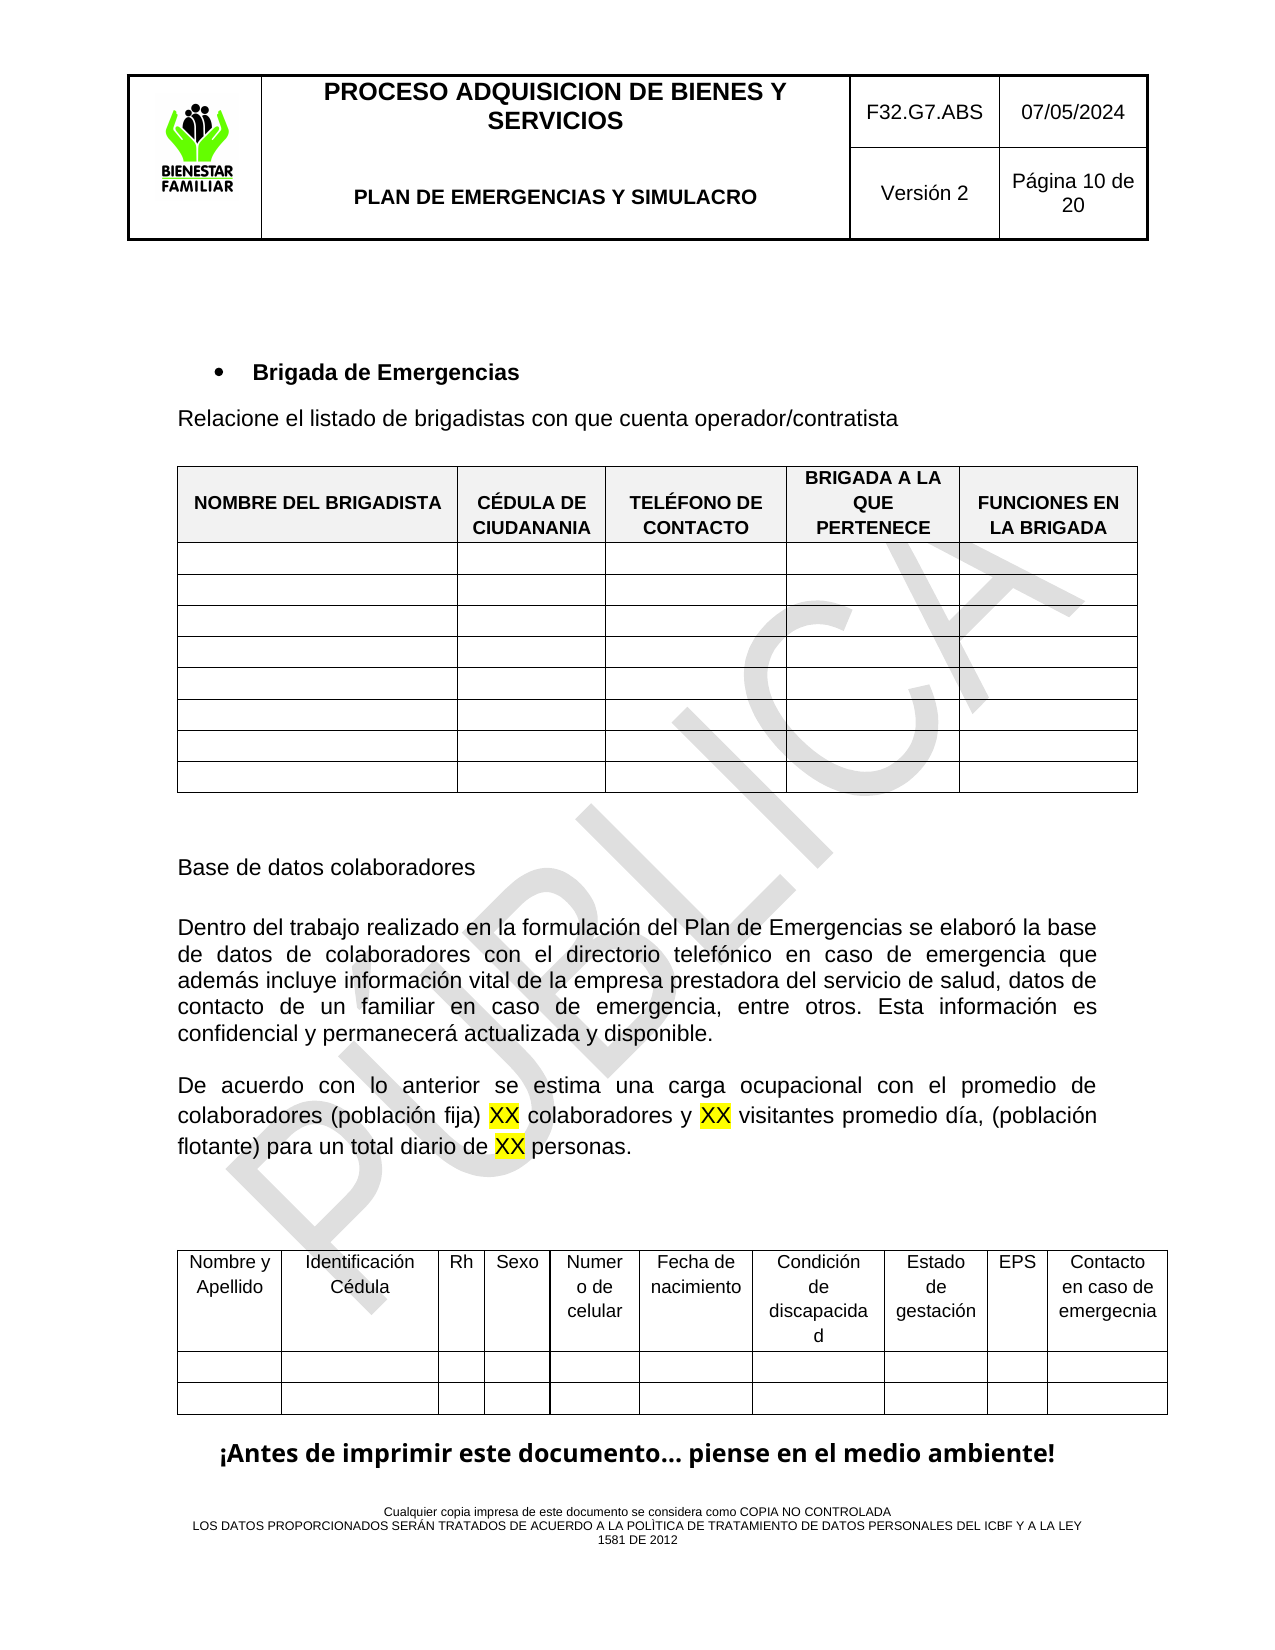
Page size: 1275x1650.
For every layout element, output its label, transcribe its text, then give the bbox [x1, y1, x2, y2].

table_cell [282, 1352, 438, 1382]
table_cell [787, 637, 959, 667]
table_cell [178, 700, 457, 730]
table_cell [640, 1352, 752, 1382]
table_header CÉDULA DE CIUDANANIA [458, 467, 605, 542]
table_cell [1048, 1383, 1167, 1413]
table_cell [485, 1352, 549, 1382]
table_cell [787, 543, 959, 573]
picture [155, 93, 240, 201]
table_cell [178, 575, 457, 605]
table_cell [458, 606, 605, 636]
table_cell [458, 762, 605, 792]
table_header TELÉFONO DE CONTACTO [606, 467, 786, 542]
table_cell [960, 668, 1137, 698]
table_cell [439, 1352, 484, 1382]
table_cell [606, 606, 786, 636]
table_cell [753, 1383, 884, 1413]
table_cell [988, 1352, 1047, 1382]
table_cell [640, 1383, 752, 1413]
table_cell [458, 731, 605, 761]
table_header NOMBRE DEL BRIGADISTA [178, 467, 457, 542]
table_cell [178, 762, 457, 792]
table_cell [960, 762, 1137, 792]
table_cell [960, 575, 1137, 605]
table_header Nombre y Apellido [178, 1251, 281, 1351]
table_cell [458, 700, 605, 730]
table_cell [439, 1383, 484, 1413]
table_cell [960, 731, 1137, 761]
table_cell [988, 1383, 1047, 1413]
table_cell [458, 668, 605, 698]
table_header Identificación Cédula [282, 1251, 438, 1351]
table_cell [960, 637, 1137, 667]
table_cell [885, 1383, 987, 1413]
table_cell [458, 637, 605, 667]
table_cell [178, 731, 457, 761]
table_cell [606, 700, 786, 730]
table_cell [885, 1352, 987, 1382]
table_cell [787, 606, 959, 636]
table_cell [178, 1352, 281, 1382]
text Base de datos colaboradores [177, 854, 1098, 880]
table_cell [787, 575, 959, 605]
table_header Fecha de nacimiento [640, 1251, 752, 1351]
table_cell [606, 543, 786, 573]
table_cell [753, 1352, 884, 1382]
table_header Numero de celular [551, 1251, 639, 1351]
table_cell [282, 1383, 438, 1413]
text Dentro del trabajo realizado en la formulación del Plan de Emergencias se elaboró la base de datos de colaboradores con el directorio telefónico en caso de emergencia que además incluye información vital de la empresa prestadora del servicio de salud, datos de contacto de un familiar en caso de emergencia, entre otros. Esta información es confidencial y permanecerá actualizada y disponible. [177, 914, 1098, 1046]
table_cell [458, 543, 605, 573]
table_cell [178, 637, 457, 667]
table_cell [606, 762, 786, 792]
text De acuerdo con lo anterior se estima una carga ocupacional con el promedio de colaboradores (población fija) XX colaboradores y XX visitantes promedio día, (población flotante) para un total diario de XX personas. [177, 1072, 1098, 1159]
table_cell [787, 700, 959, 730]
table_cell [787, 762, 959, 792]
table_cell [787, 668, 959, 698]
table_cell [485, 1383, 549, 1413]
table_cell [960, 543, 1137, 573]
table_header Rh [439, 1251, 484, 1351]
table_cell [606, 637, 786, 667]
table_header FUNCIONES EN LA BRIGADA [960, 467, 1137, 542]
table_header EPS [988, 1251, 1047, 1351]
list Brigada de Emergencias [215, 358, 1098, 385]
table_cell [1048, 1352, 1167, 1382]
table_cell [178, 1383, 281, 1413]
table_cell [606, 668, 786, 698]
table_cell [606, 731, 786, 761]
table_header Condición de discapacidad [753, 1251, 884, 1351]
table_cell [606, 575, 786, 605]
table_header Estado de gestación [885, 1251, 987, 1351]
table_header Sexo [485, 1251, 549, 1351]
text Relacione el listado de brigadistas con que cuenta operador/contratista [177, 405, 1098, 432]
table_header BRIGADA A LA QUE PERTENECE [787, 467, 959, 542]
table_cell [178, 668, 457, 698]
table_cell [960, 700, 1137, 730]
table_header Contacto en caso de emergecnia [1048, 1251, 1167, 1351]
table_cell [178, 543, 457, 573]
table_cell [787, 731, 959, 761]
table_cell [960, 606, 1137, 636]
table_cell [178, 606, 457, 636]
table_cell [551, 1383, 639, 1413]
table_cell [458, 575, 605, 605]
table_cell [551, 1352, 639, 1382]
